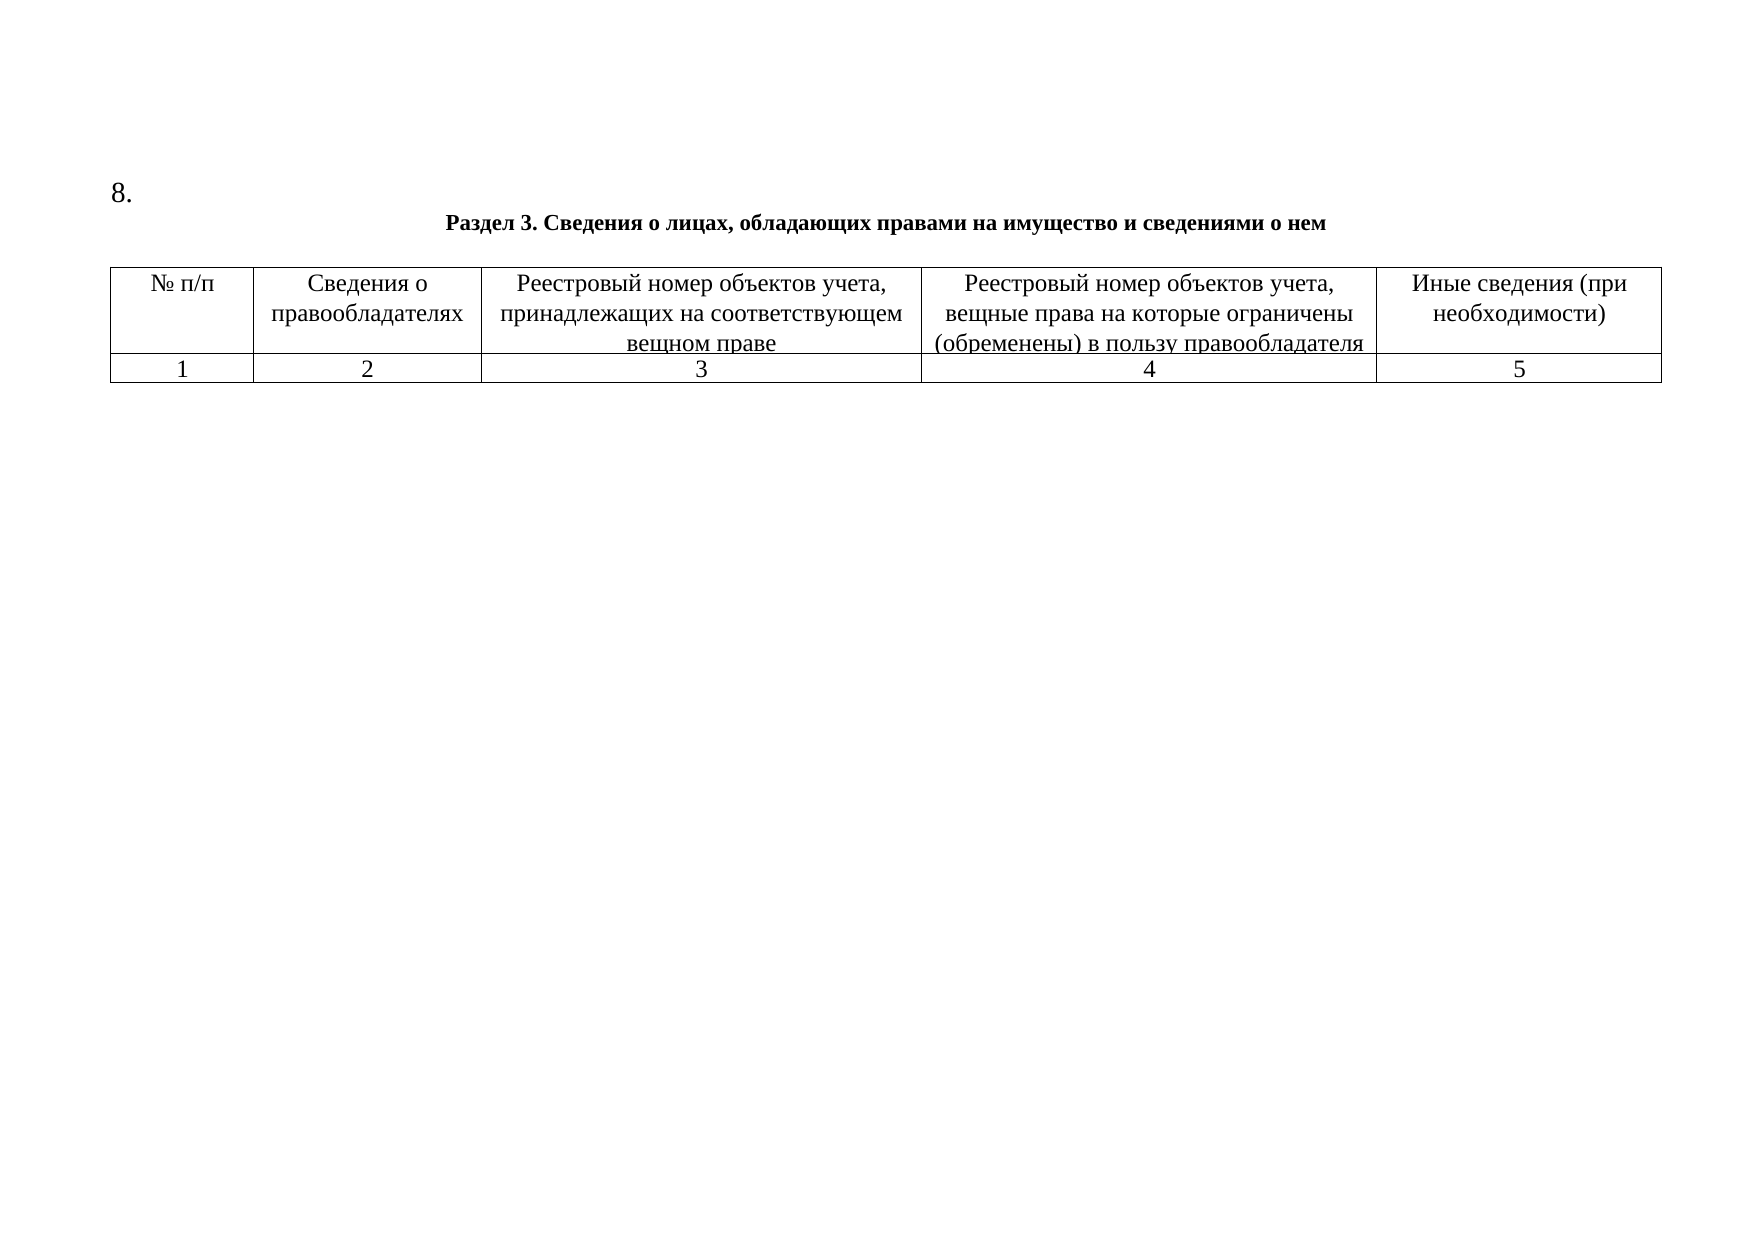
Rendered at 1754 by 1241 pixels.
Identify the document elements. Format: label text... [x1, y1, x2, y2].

table_cell 1 [111, 354, 253, 382]
table_header Иные сведения (при необходимости) [1377, 268, 1661, 353]
text Раздел 3. Сведения о лицах, обладающих правами на имущество и сведениями о нем [111, 209, 1662, 235]
table_header Сведения о правообладателях [254, 268, 481, 353]
table_header № п/п [111, 268, 253, 353]
table_header Реестровый номер объектов учета, принадлежащих на соответствующем вещном праве [482, 268, 921, 353]
table_cell 3 [482, 354, 921, 382]
table_cell 2 [254, 354, 481, 382]
table_header Реестровый номер объектов учета, вещные права на которые ограничены (обременены) в пользу правообладателя [922, 268, 1376, 353]
table_cell 5 [1377, 354, 1661, 382]
table_cell 4 [922, 354, 1376, 382]
